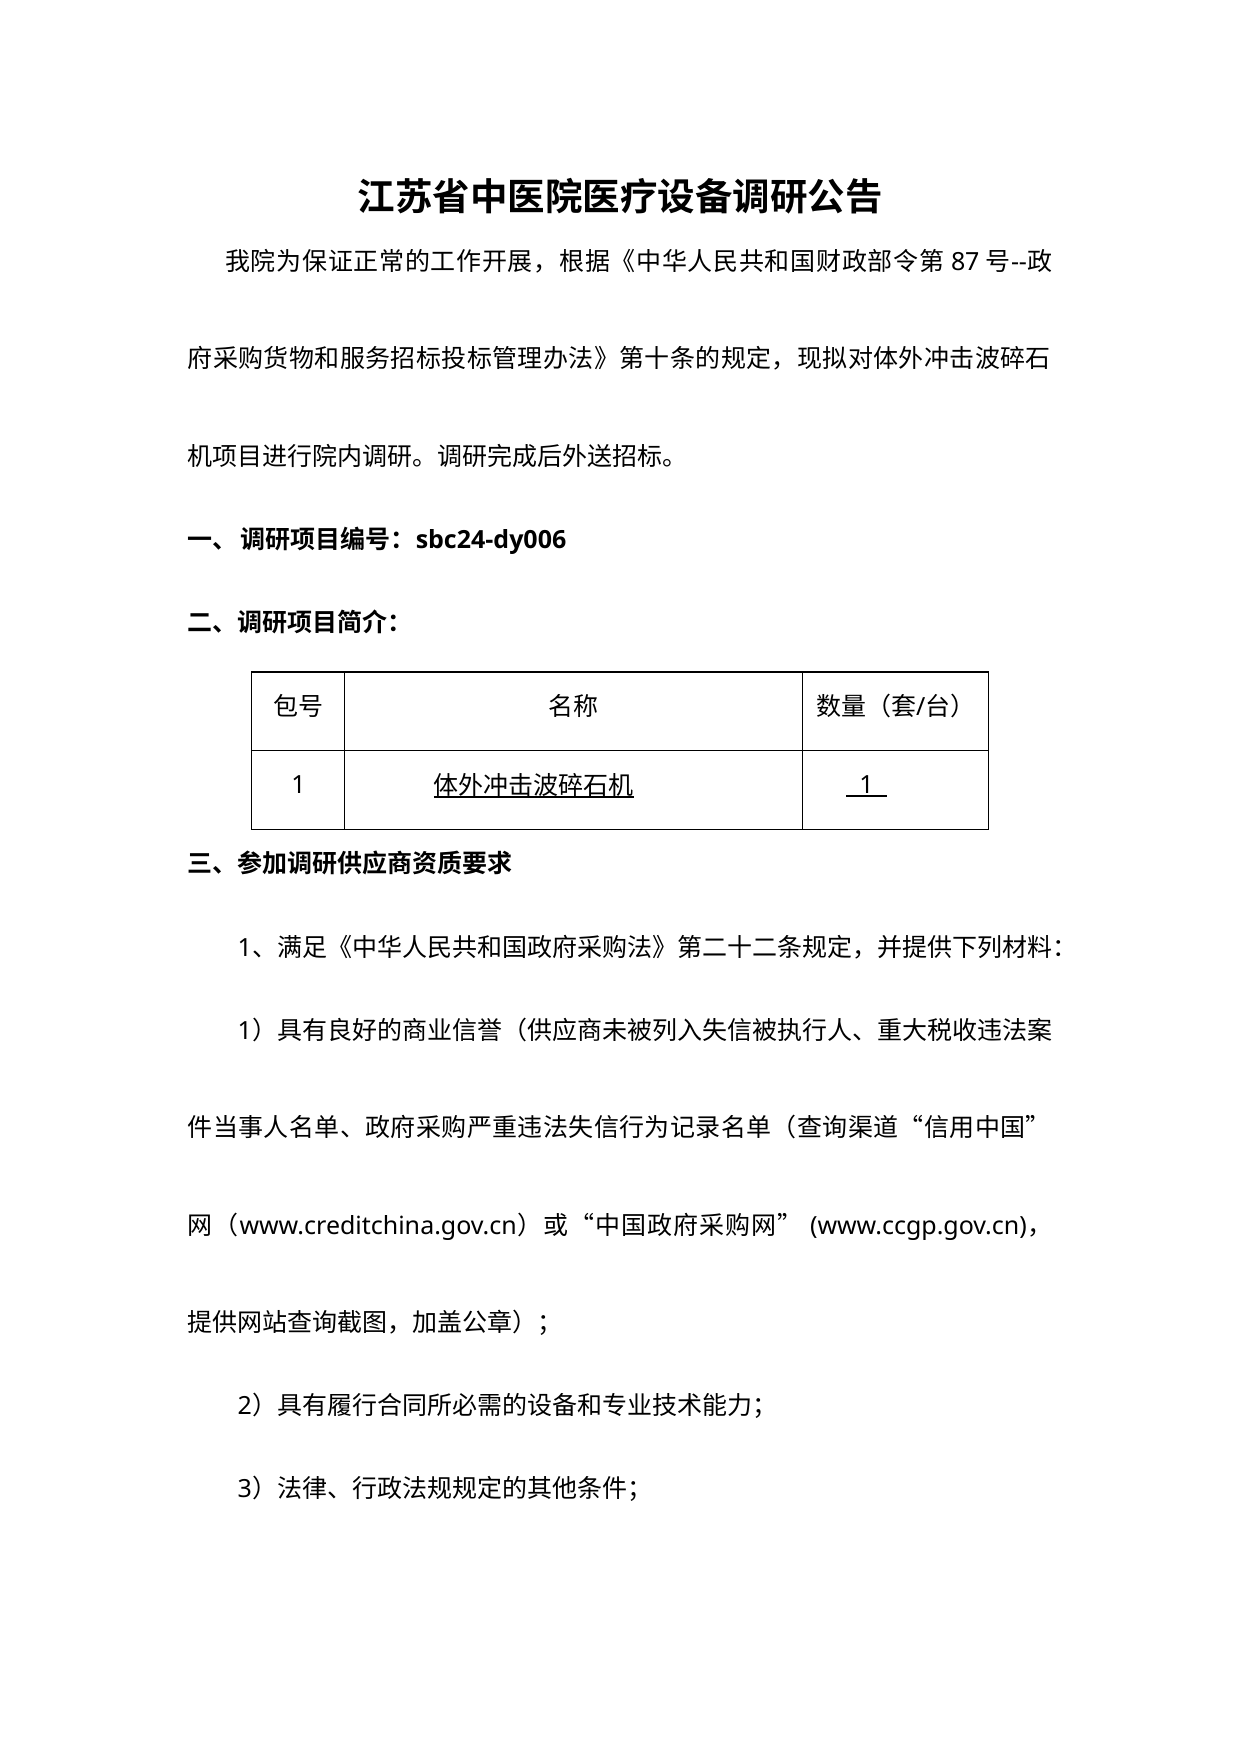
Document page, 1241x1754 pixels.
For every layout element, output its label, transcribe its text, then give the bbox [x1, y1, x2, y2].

table_header 名称 [345, 673, 802, 750]
text 2）具有履行合同所必需的设备和专业技术能力； [187, 1371, 1053, 1436]
table_cell 体外冲击波碎石机 [345, 751, 802, 828]
table_header 数量（套/台） [803, 673, 988, 750]
text 二、调研项目简介： [187, 588, 1053, 653]
text 我院为保证正常的工作开展，根据《中华人民共和国财政部令第87号--政府采购货物和服务招标投标管理办法》第十条的规定，现拟对体外冲击波碎石机项目进行院内调研。调研完成后外送招标。 [187, 227, 1053, 487]
text 1）具有良好的商业信誉（供应商未被列入失信被执行人、重大税收违法案件当事人名单、政府采购严重违法失信行为记录名单（查询渠道“信用中国”网（www.creditchina.gov.cn）或“中国政府采购网” (www.ccgp.gov.cn)，提供网站查询截图，加盖公章）； [187, 996, 1053, 1353]
table_cell 1 [252, 751, 344, 828]
text 三、参加调研供应商资质要求 [187, 829, 1053, 894]
title 江苏省中医院医疗设备调研公告 [187, 162, 1053, 227]
text 3）法律、行政法规规定的其他条件； [187, 1454, 1053, 1519]
text 1、满足《中华人民共和国政府采购法》第二十二条规定，并提供下列材料： [187, 913, 1053, 978]
list 调研项目编号：sbc24-dy006 [187, 505, 1053, 570]
table_cell 1 [803, 751, 988, 828]
table_header 包号 [252, 673, 344, 750]
